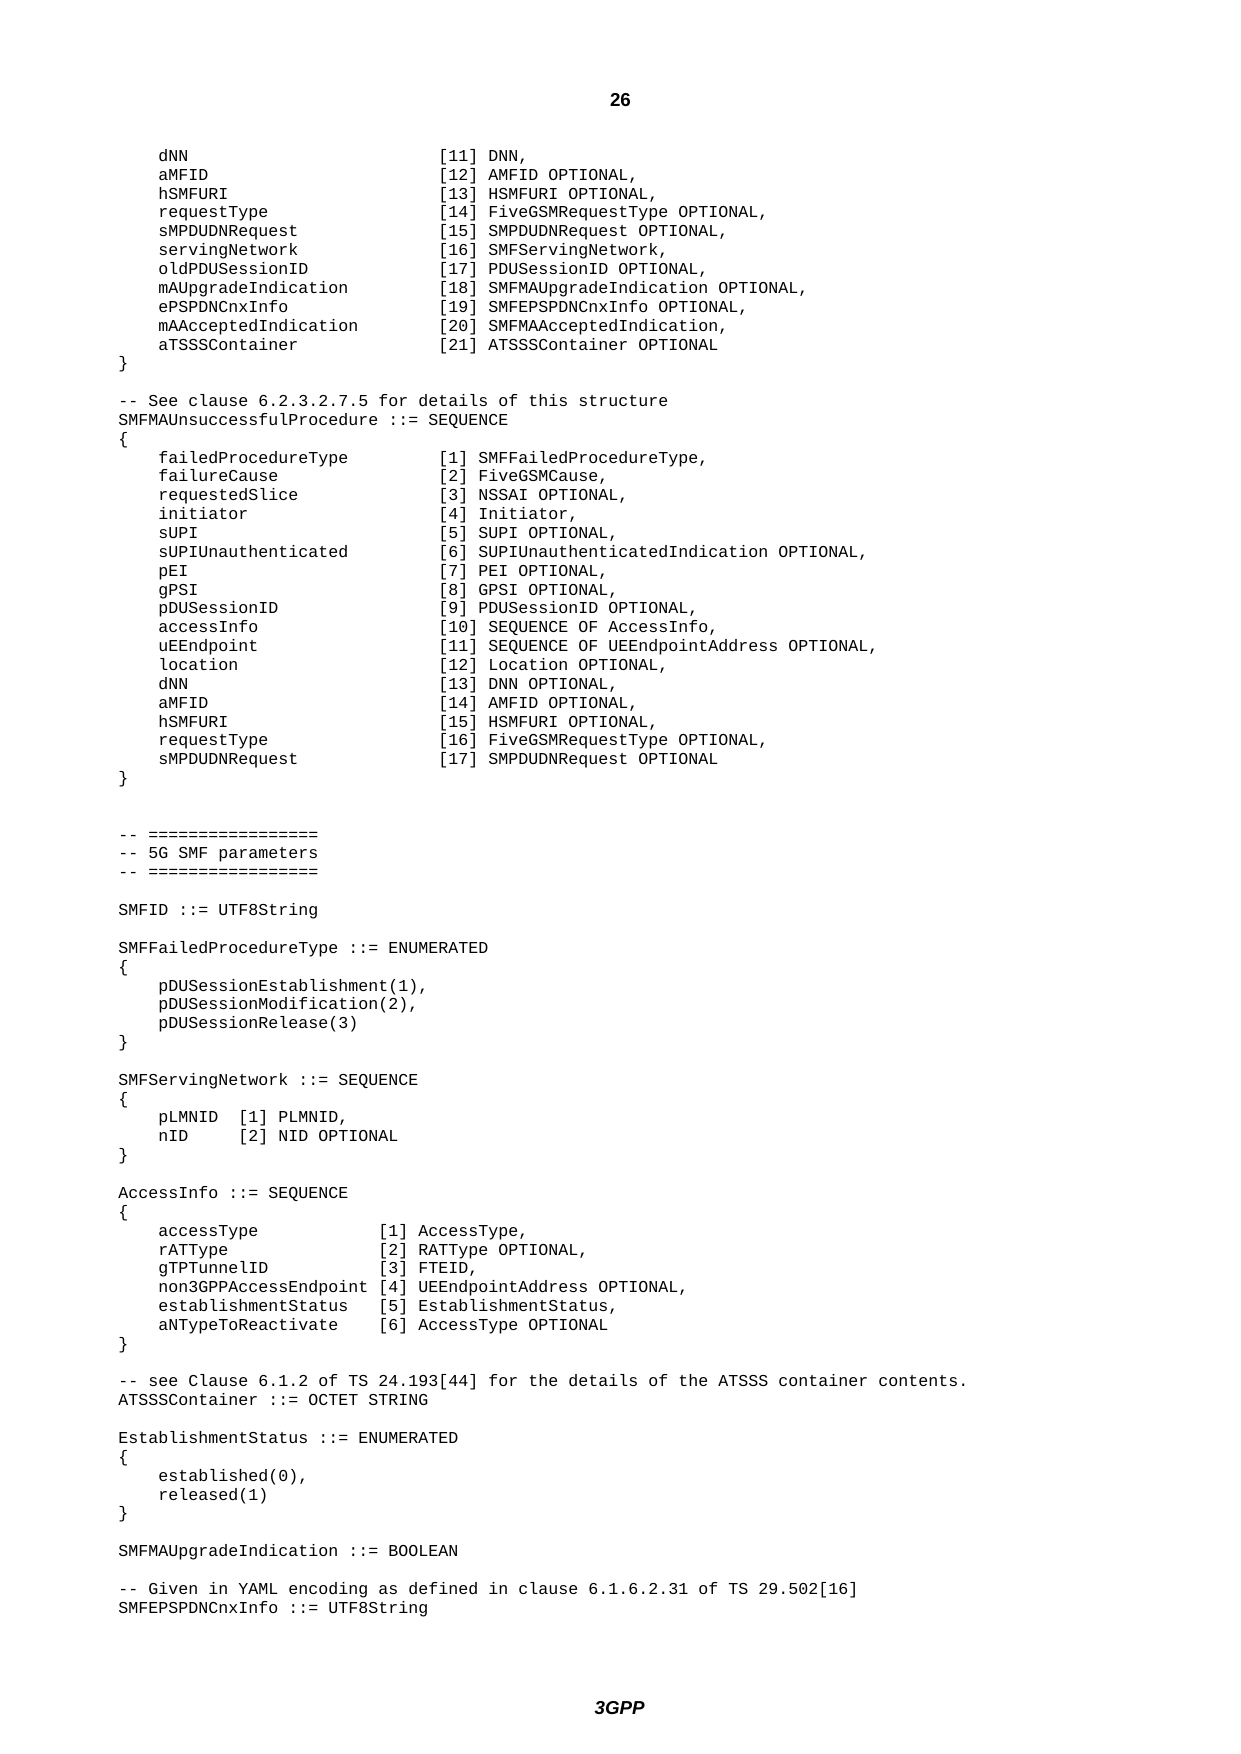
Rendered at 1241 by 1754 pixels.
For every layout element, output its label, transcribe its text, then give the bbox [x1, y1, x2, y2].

text { [118, 1203, 1122, 1222]
text aMFID [12] AMFID OPTIONAL, [118, 166, 1122, 185]
text requestedSlice [3] NSSAI OPTIONAL, [118, 487, 1122, 506]
text { [118, 1448, 1122, 1467]
text { [118, 1090, 1122, 1109]
text pDUSessionID [9] PDUSessionID OPTIONAL, [118, 600, 1122, 619]
text established(0), [118, 1467, 1122, 1486]
text -- 5G SMF parameters [118, 845, 1122, 864]
text } [118, 355, 1122, 374]
text dNN [11] DNN, [118, 147, 1122, 166]
text dNN [13] DNN OPTIONAL, [118, 675, 1122, 694]
text hSMFURI [15] HSMFURI OPTIONAL, [118, 713, 1122, 732]
text pDUSessionEstablishment(1), [118, 977, 1122, 996]
text gPSI [8] GPSI OPTIONAL, [118, 581, 1122, 600]
text establishmentStatus [5] EstablishmentStatus, [118, 1298, 1122, 1316]
text { [118, 958, 1122, 977]
text SMFFailedProcedureType ::= ENUMERATED [118, 939, 1122, 958]
text } [118, 1505, 1122, 1524]
text mAUpgradeIndication [18] SMFMAUpgradeIndication OPTIONAL, [118, 279, 1122, 298]
text sMPDUDNRequest [15] SMPDUDNRequest OPTIONAL, [118, 223, 1122, 242]
text ATSSSContainer ::= OCTET STRING [118, 1392, 1122, 1411]
text location [12] Location OPTIONAL, [118, 657, 1122, 675]
text hSMFURI [13] HSMFURI OPTIONAL, [118, 185, 1122, 204]
text mAAcceptedIndication [20] SMFMAAcceptedIndication, [118, 317, 1122, 336]
text accessInfo [10] SEQUENCE OF AccessInfo, [118, 619, 1122, 638]
text sUPI [5] SUPI OPTIONAL, [118, 524, 1122, 543]
text sMPDUDNRequest [17] SMPDUDNRequest OPTIONAL [118, 751, 1122, 770]
text requestType [14] FiveGSMRequestType OPTIONAL, [118, 204, 1122, 223]
text uEEndpoint [11] SEQUENCE OF UEEndpointAddress OPTIONAL, [118, 638, 1122, 657]
text servingNetwork [16] SMFServingNetwork, [118, 242, 1122, 261]
text SMFMAUnsuccessfulProcedure ::= SEQUENCE [118, 411, 1122, 430]
text } [118, 1034, 1122, 1052]
text failedProcedureType [1] SMFFailedProcedureType, [118, 449, 1122, 468]
text -- ================= [118, 826, 1122, 845]
text SMFEPSPDNCnxInfo ::= UTF8String [118, 1599, 1122, 1618]
text -- see Clause 6.1.2 of TS 24.193[44] for the details of the ATSSS container contents. [118, 1373, 1122, 1392]
text ePSPDNCnxInfo [19] SMFEPSPDNCnxInfo OPTIONAL, [118, 298, 1122, 317]
text SMFID ::= UTF8String [118, 902, 1122, 921]
text initiator [4] Initiator, [118, 506, 1122, 524]
text failureCause [2] FiveGSMCause, [118, 468, 1122, 487]
text aTSSSContainer [21] ATSSSContainer OPTIONAL [118, 336, 1122, 355]
text accessType [1] AccessType, [118, 1222, 1122, 1241]
text } [118, 1147, 1122, 1166]
text } [118, 770, 1122, 788]
text non3GPPAccessEndpoint [4] UEEndpointAddress OPTIONAL, [118, 1279, 1122, 1298]
text -- Given in YAML encoding as defined in clause 6.1.6.2.31 of TS 29.502[16] [118, 1580, 1122, 1599]
text AccessInfo ::= SEQUENCE [118, 1184, 1122, 1203]
text aMFID [14] AMFID OPTIONAL, [118, 694, 1122, 713]
text requestType [16] FiveGSMRequestType OPTIONAL, [118, 732, 1122, 751]
text pDUSessionModification(2), [118, 996, 1122, 1015]
text -- See clause 6.2.3.2.7.5 for details of this structure [118, 393, 1122, 411]
text pEI [7] PEI OPTIONAL, [118, 562, 1122, 581]
text rATType [2] RATType OPTIONAL, [118, 1241, 1122, 1260]
text sUPIUnauthenticated [6] SUPIUnauthenticatedIndication OPTIONAL, [118, 543, 1122, 562]
text } [118, 1335, 1122, 1354]
text { [118, 430, 1122, 449]
text pLMNID [1] PLMNID, [118, 1109, 1122, 1128]
text SMFServingNetwork ::= SEQUENCE [118, 1071, 1122, 1090]
text SMFMAUpgradeIndication ::= BOOLEAN [118, 1543, 1122, 1562]
text -- ================= [118, 864, 1122, 883]
text gTPTunnelID [3] FTEID, [118, 1260, 1122, 1279]
text nID [2] NID OPTIONAL [118, 1128, 1122, 1147]
text aNTypeToReactivate [6] AccessType OPTIONAL [118, 1316, 1122, 1335]
text released(1) [118, 1486, 1122, 1505]
text EstablishmentStatus ::= ENUMERATED [118, 1429, 1122, 1448]
text oldPDUSessionID [17] PDUSessionID OPTIONAL, [118, 261, 1122, 279]
text pDUSessionRelease(3) [118, 1015, 1122, 1034]
